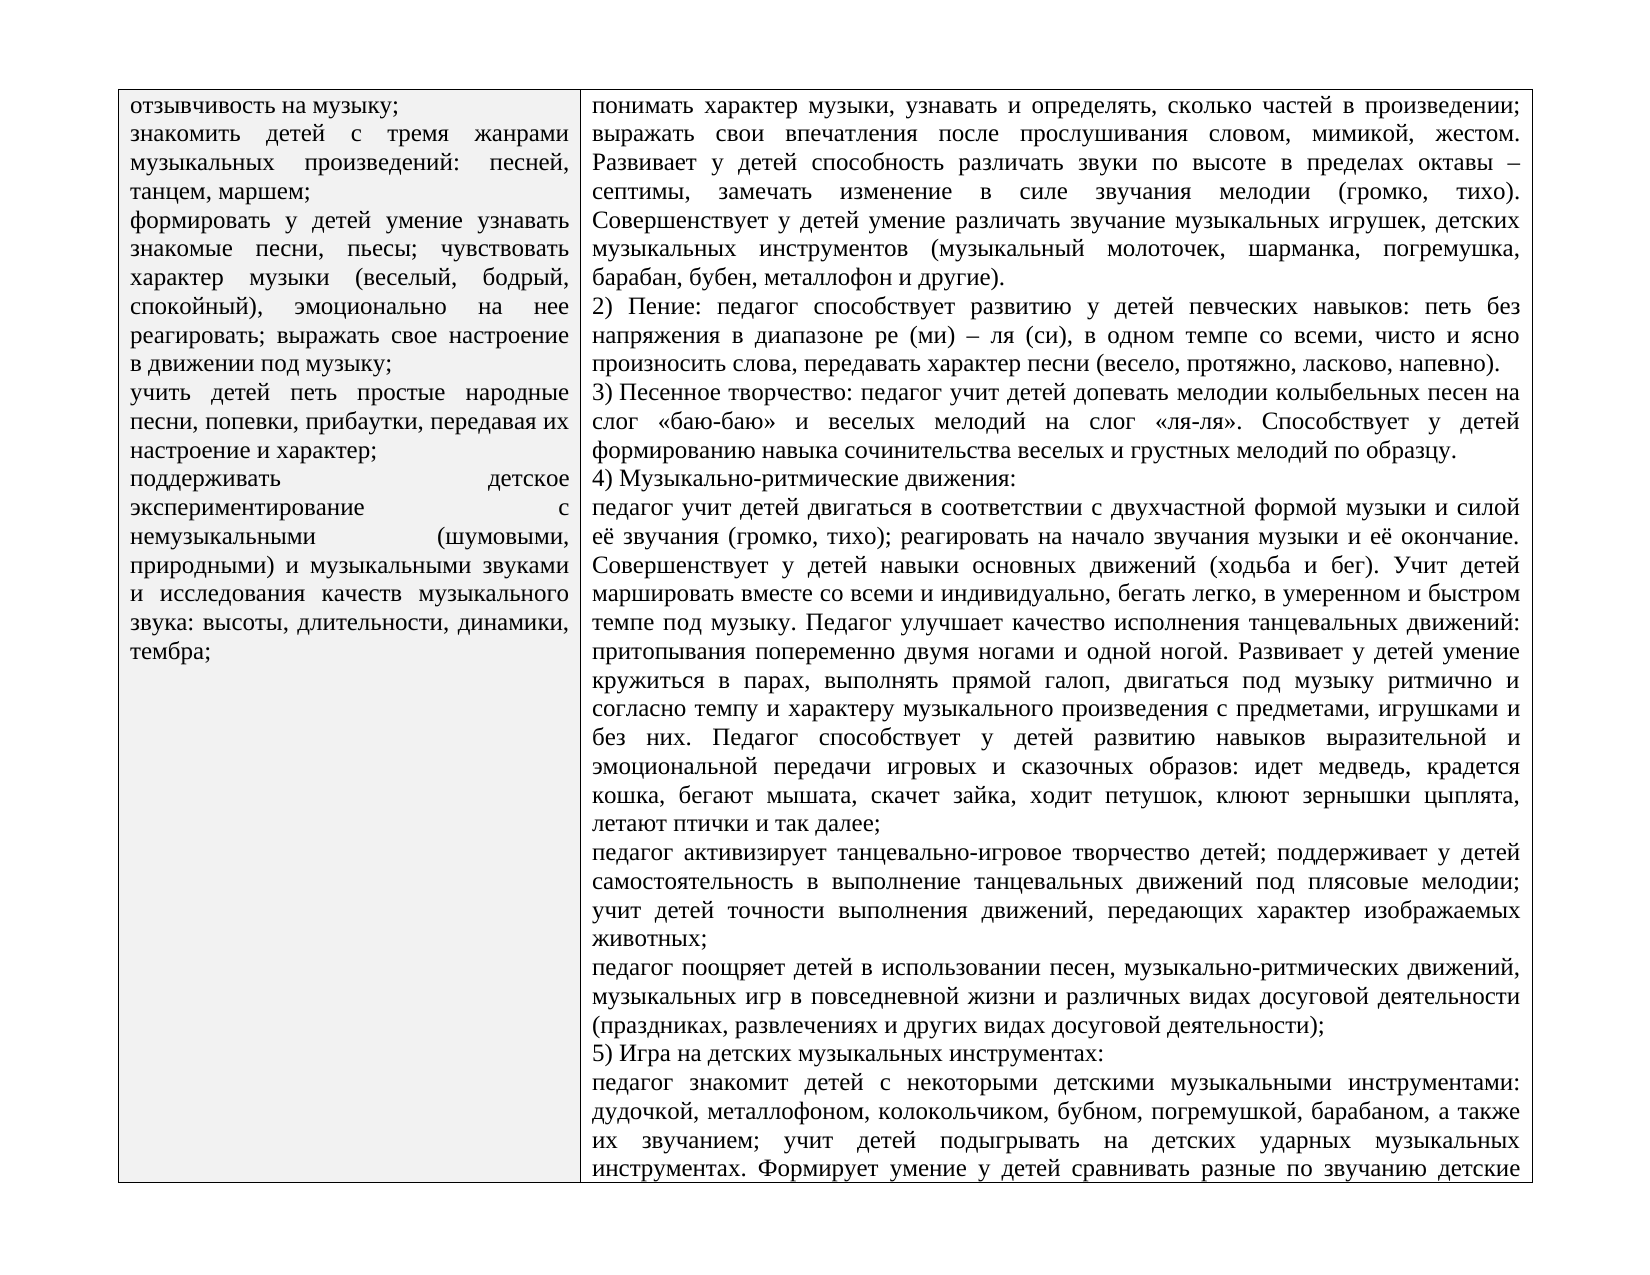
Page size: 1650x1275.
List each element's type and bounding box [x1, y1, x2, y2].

table_cell [119, 90, 580, 1182]
table_cell [581, 90, 1532, 1182]
